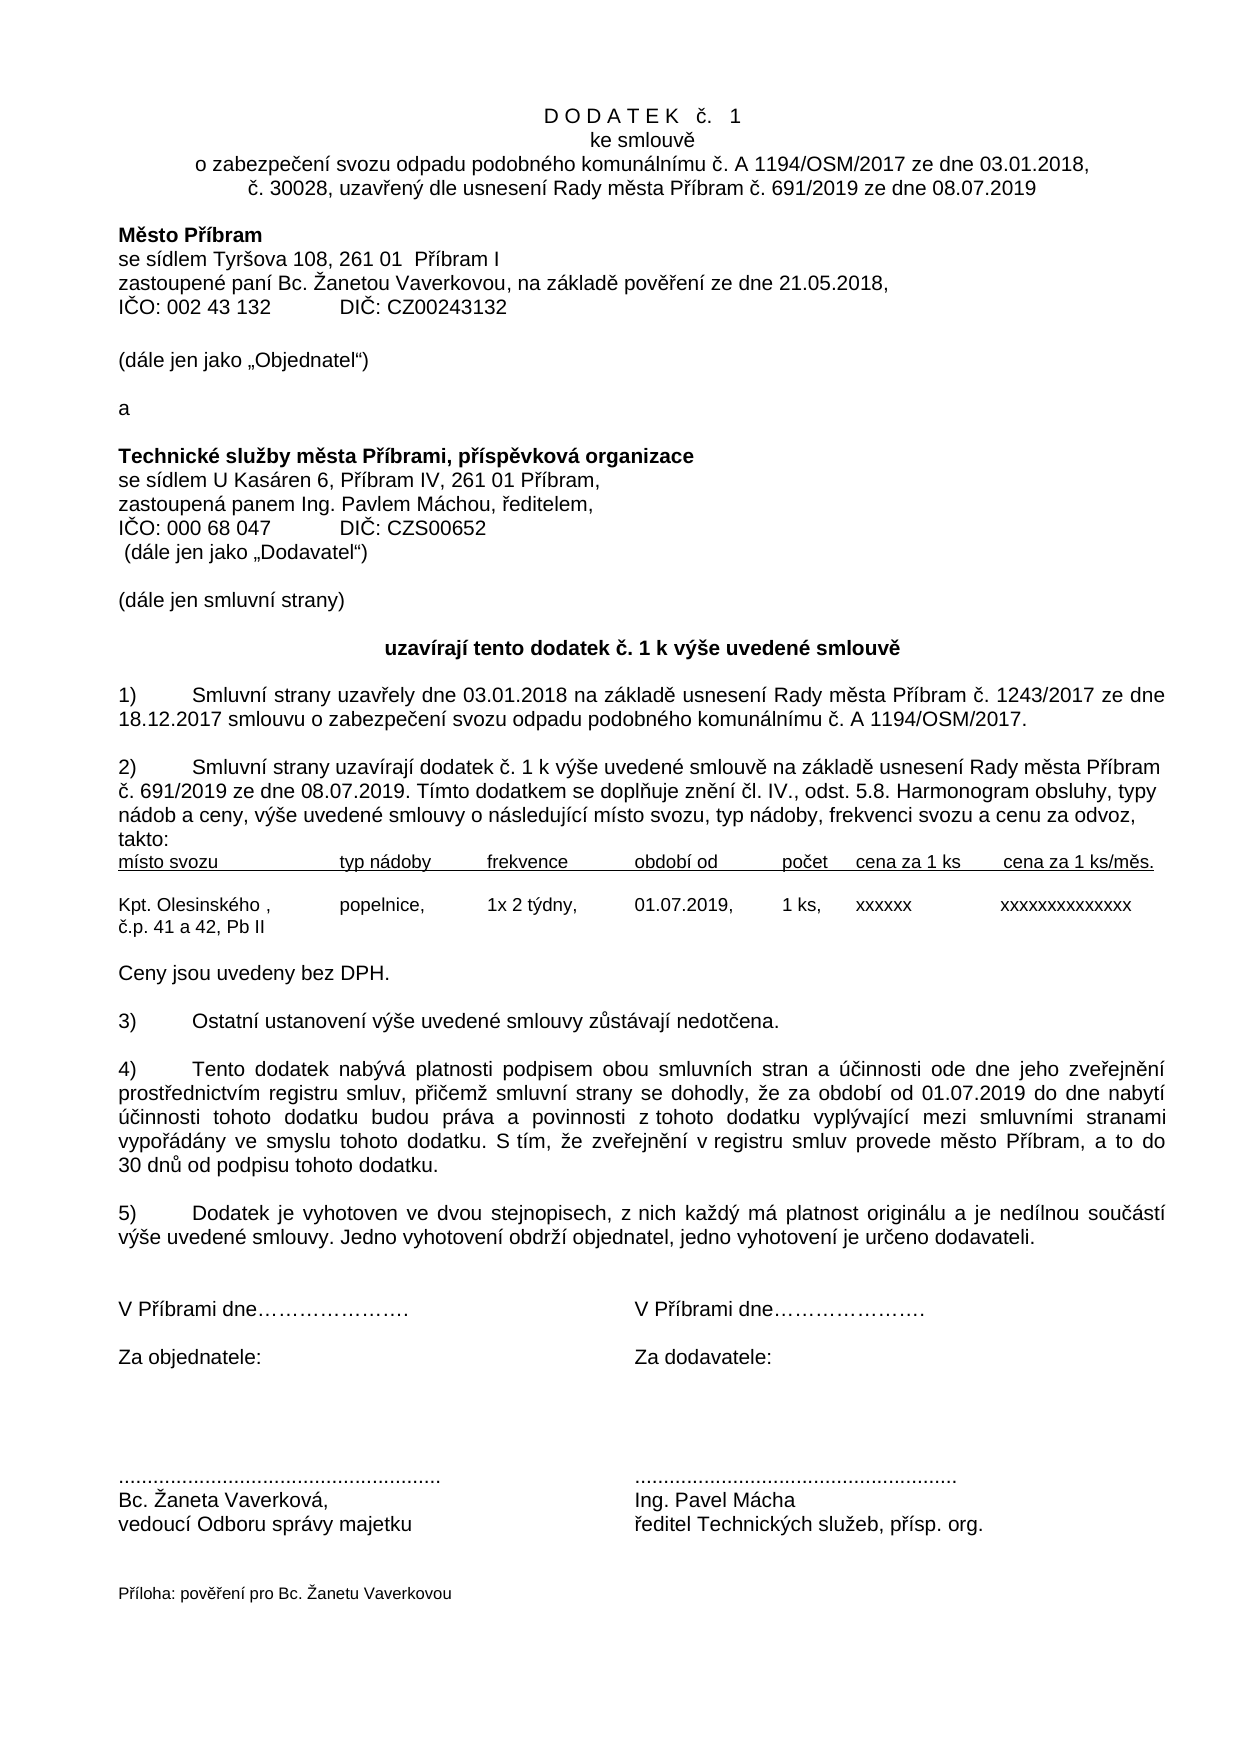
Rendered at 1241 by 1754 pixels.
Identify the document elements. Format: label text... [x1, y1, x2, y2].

text ke smlouvě [118, 127, 1167, 151]
text místo svozu typ nádoby frekvence období od počet cena za 1 ks cena za 1 ks/měs. [118, 851, 1167, 872]
text č. 30028, uzavřený dle usnesení Rady města Příbram č. 691/2019 ze dne 08.07.2019 [118, 175, 1167, 199]
text vedoucí Odboru správy majetku ředitel Technických služeb, přísp. org. [118, 1512, 1167, 1536]
text se sídlem U Kasáren 6, Příbram IV, 261 01 Příbram, [118, 468, 1167, 492]
text Ceny jsou uvedeny bez DPH. [118, 961, 1167, 985]
text Kpt. Olesinského , popelnice, 1x 2 týdny, 01.07.2019, 1 ks, xxxxxx xxxxxxxxxxxxxx [118, 894, 1167, 916]
text Příloha: pověření pro Bc. Žanetu Vaverkovou [118, 1584, 1167, 1603]
text zastoupené paní Bc. Žanetou Vaverkovou, na základě pověření ze dne 21.05.2018, [118, 271, 1167, 295]
text ........................................................ ........................................................ [118, 1464, 1167, 1488]
text Město Příbram [118, 223, 1167, 247]
text (dále jen jako „Dodavatel“) [118, 539, 1167, 563]
text se sídlem Tyršova 108, 261 01 Příbram I [118, 247, 1167, 271]
text Bc. Žaneta Vaverková, Ing. Pavel Mácha [118, 1488, 1167, 1512]
text IČO: 000 68 047 DIČ: CZS00652 [118, 516, 1167, 539]
list Dodatek je vyhotoven ve dvou stejnopisech, z nich každý má platnost originálu a je nedílnou součástí výše uvedené smlouvy. Jedno vyhotovení obdrží objednatel, jedno vyhotovení je určeno dodavateli. [118, 1201, 1167, 1249]
text č.p. 41 a 42, Pb II [118, 916, 1167, 937]
text o zabezpečení svozu odpadu podobného komunálnímu č. A 1194/OSM/2017 ze dne 03.01.2018, [118, 151, 1167, 175]
text IČO: 002 43 132 DIČ: CZ00243132 [118, 295, 1167, 319]
text Technické služby města Příbrami, příspěvková organizace [118, 444, 1167, 468]
text (dále jen smluvní strany) [118, 587, 1167, 611]
text D O D A T E K č. 1 [118, 103, 1167, 127]
text zastoupená panem Ing. Pavlem Máchou, ředitelem, [118, 492, 1167, 516]
list Ostatní ustanovení výše uvedené smlouvy zůstávají nedotčena. [118, 1009, 1167, 1033]
text (dále jen jako „Objednatel“) [118, 348, 1167, 372]
list Smluvní strany uzavřely dne 03.01.2018 na základě usnesení Rady města Příbram č. 1243/2017 ze dne 18.12.2017 smlouvu o zabezpečení svozu odpadu podobného komunálnímu č. A 1194/OSM/2017. [118, 683, 1167, 731]
text Za objednatele: Za dodavatele: [118, 1344, 1167, 1368]
text V Příbrami dne…………………. V Příbrami dne…………………. [118, 1297, 1167, 1321]
text a [118, 396, 1167, 420]
list Smluvní strany uzavírají dodatek č. 1 k výše uvedené smlouvě na základě usnesení Rady města Příbram č. 691/2019 ze dne 08.07.2019. Tímto dodatkem se doplňuje znění čl. IV., odst. 5.8. Harmonogram obsluhy, typy nádob a ceny, výše uvedené smlouvy o následující místo svozu, typ nádoby, frekvenci svozu a cenu za odvoz, takto: [118, 755, 1167, 851]
list Tento dodatek nabývá platnosti podpisem obou smluvních stran a účinnosti ode dne jeho zveřejnění prostřednictvím registru smluv, přičemž smluvní strany se dohodly, že za období od 01.07.2019 do dne nabytí účinnosti tohoto dodatku budou práva a povinnosti z tohoto dodatku vyplývající mezi smluvními stranami vypořádány ve smyslu tohoto dodatku. S tím, že zveřejnění v registru smluv provede město Příbram, a to do 30 dnů od podpisu tohoto dodatku. [118, 1057, 1167, 1177]
text uzavírají tento dodatek č. 1 k výše uvedené smlouvě [118, 635, 1167, 659]
